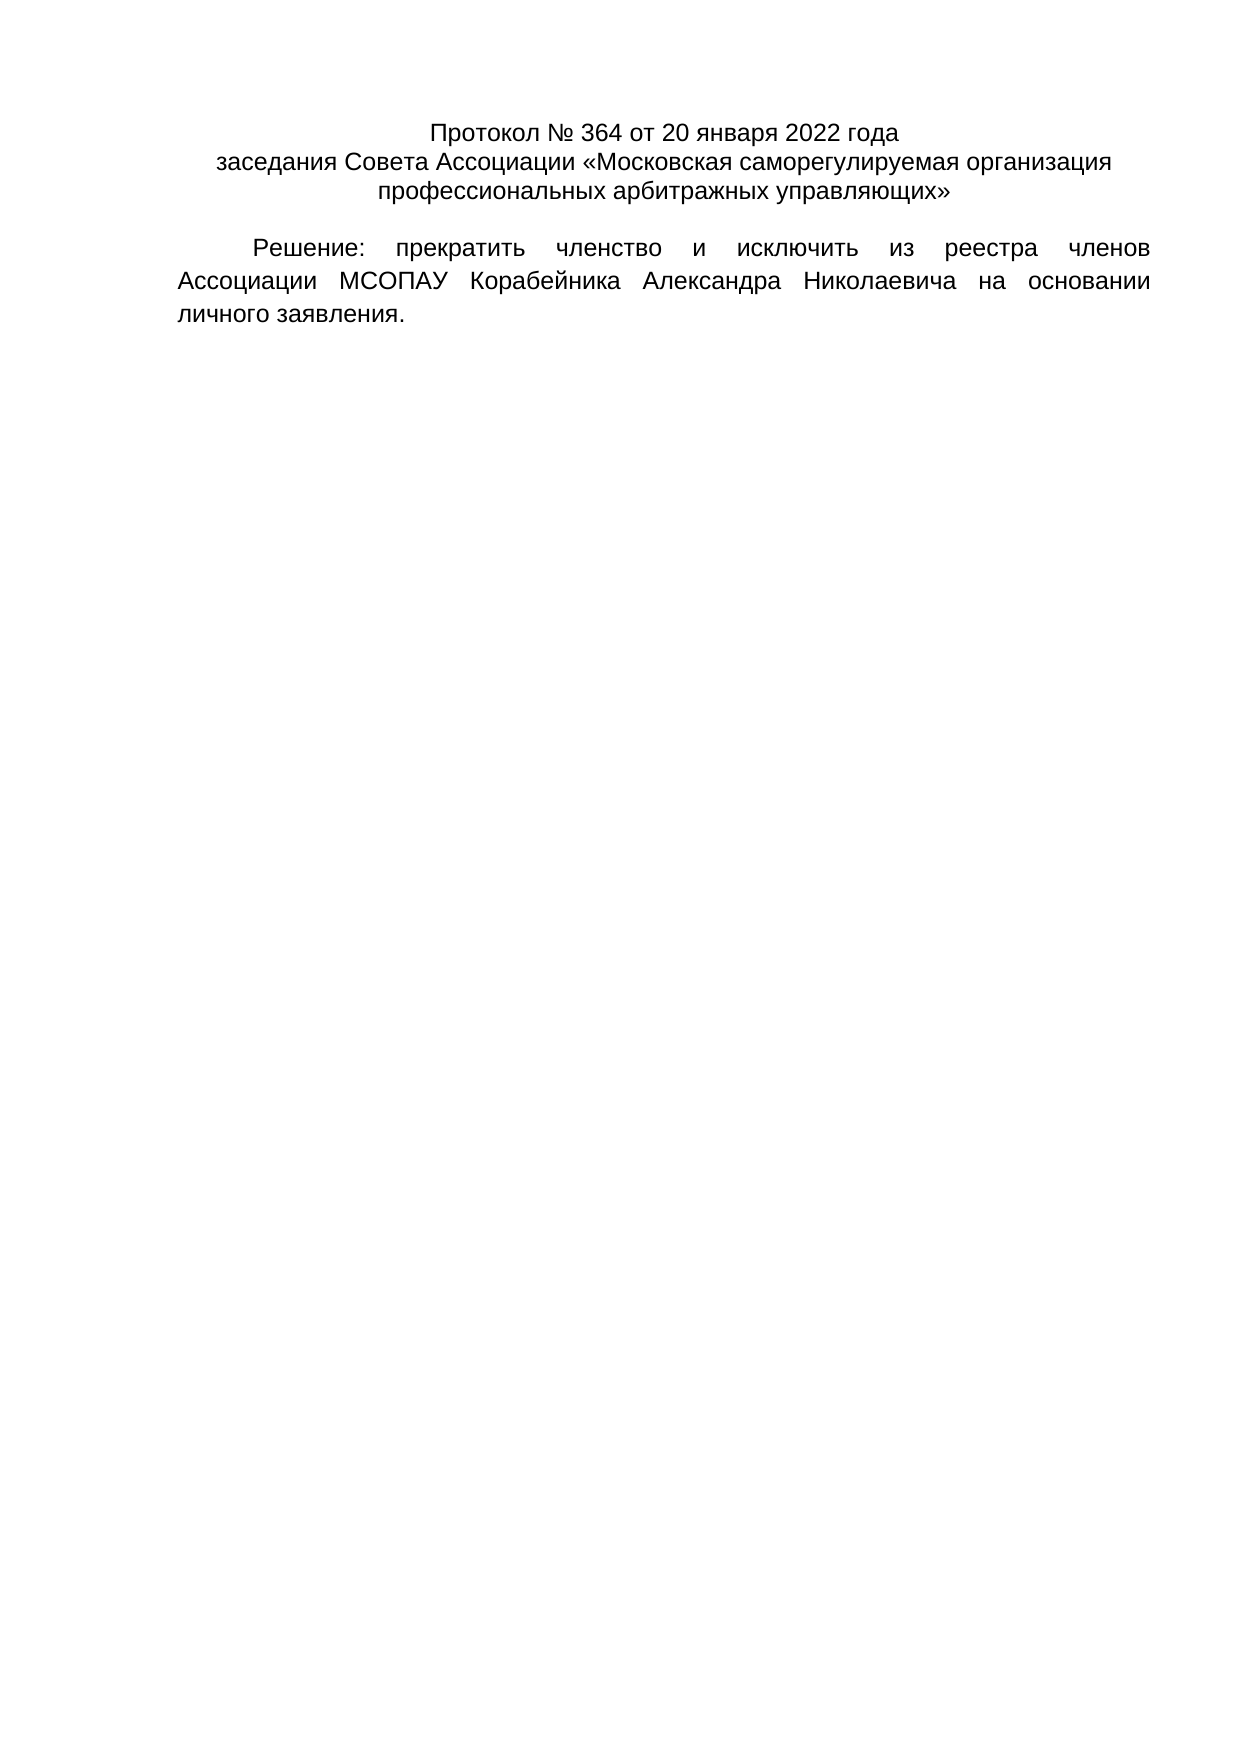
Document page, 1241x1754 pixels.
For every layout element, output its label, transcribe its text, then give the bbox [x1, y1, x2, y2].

title заседания Совета Ассоциации «Московская саморегулируемая организация профессиональных арбитражных управляющих» [177, 147, 1152, 204]
title Протокол № 364 от 20 января 2022 года [177, 118, 1152, 147]
text Решение: прекратить членство и исключить из реестра членов Ассоциации МСОПАУ Корабейника Александра Николаевича на основании личного заявления. [177, 233, 1152, 328]
